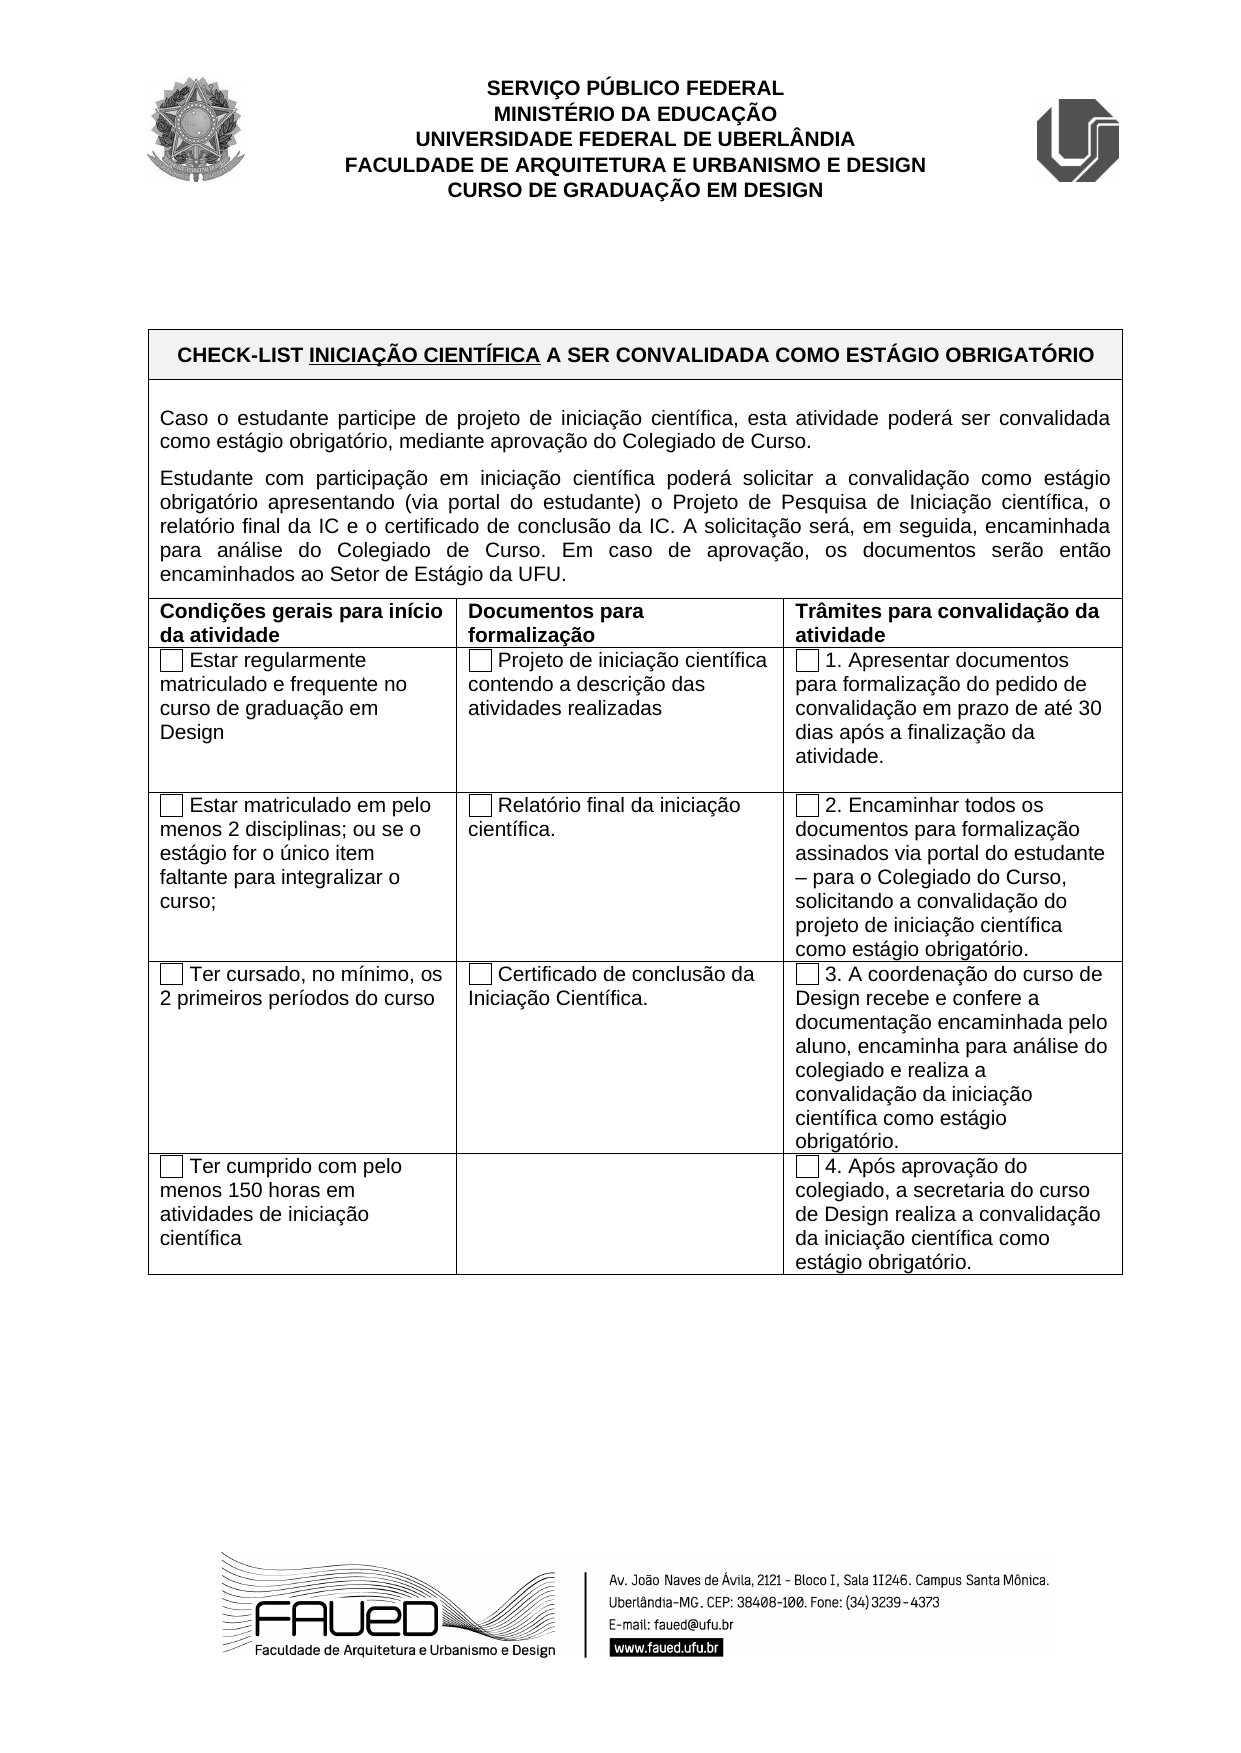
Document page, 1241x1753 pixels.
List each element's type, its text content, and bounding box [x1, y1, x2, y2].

table_cell 3. A coordenação do curso de Design recebe e confere a documentação encaminhada pelo aluno, encaminha para análise do colegiado e realiza a convalidação da iniciação científica como estágio obrigatório. [784, 962, 1122, 1153]
table_cell 4. Após aprovação do colegiado, a secretaria do curso de Design realiza a convalidação da iniciação científica como estágio obrigatório. [784, 1154, 1122, 1274]
picture [221, 1552, 1049, 1658]
table_header CHECK-LIST INICIAÇÃO CIENTÍFICA A SER CONVALIDADA COMO ESTÁGIO OBRIGATÓRIO [149, 330, 1122, 379]
table_cell Certificado de conclusão da Iniciação Científica. [457, 962, 783, 1153]
table_cell Projeto de iniciação científica contendo a descrição das atividades realizadas [457, 648, 783, 792]
table_cell Ter cursado, no mínimo, os 2 primeiros períodos do curso [149, 962, 456, 1153]
picture [147, 77, 245, 182]
table_cell 2. Encaminhar todos os documentos para formalização assinados via portal do estudante – para o Colegiado do Curso, solicitando a convalidação do projeto de iniciação científica como estágio obrigatório. [784, 793, 1122, 961]
table_cell Trâmites para convalidação da atividade [784, 599, 1122, 647]
table_cell [457, 1154, 783, 1274]
table_cell Ter cumprido com pelo menos 150 horas em atividades de iniciação científica [149, 1154, 456, 1274]
table_cell 1. Apresentar documentos para formalização do pedido de convalidação em prazo de até 30 dias após a finalização da atividade. [784, 648, 1122, 792]
table_cell Documentos para formalização [457, 599, 783, 647]
table_cell Relatório final da iniciação científica. [457, 793, 783, 961]
table_cell Condições gerais para início da atividade [149, 599, 456, 647]
table_cell Estar regularmente matriculado e frequente no curso de graduação em Design [149, 648, 456, 792]
table_cell Caso o estudante participe de projeto de iniciação científica, esta atividade poderá ser convalidada como estágio obrigatório, mediante aprovação do Colegiado de Curso. Estudante com participação em iniciação científica poderá solicitar a convalidação como estágio obrigatório apresentando (via portal do estudante) o Projeto de Pesquisa de Iniciação científica, o relatório final da IC e o certificado de conclusão da IC. A solicitação será, em seguida, encaminhada para análise do Colegiado de Curso. Em caso de aprovação, os documentos serão então encaminhados ao Setor de Estágio da UFU. [149, 380, 1122, 598]
table_cell Estar matriculado em pelo menos 2 disciplinas; ou se o estágio for o único item faltante para integralizar o curso; [149, 793, 456, 961]
picture [1037, 99, 1119, 182]
